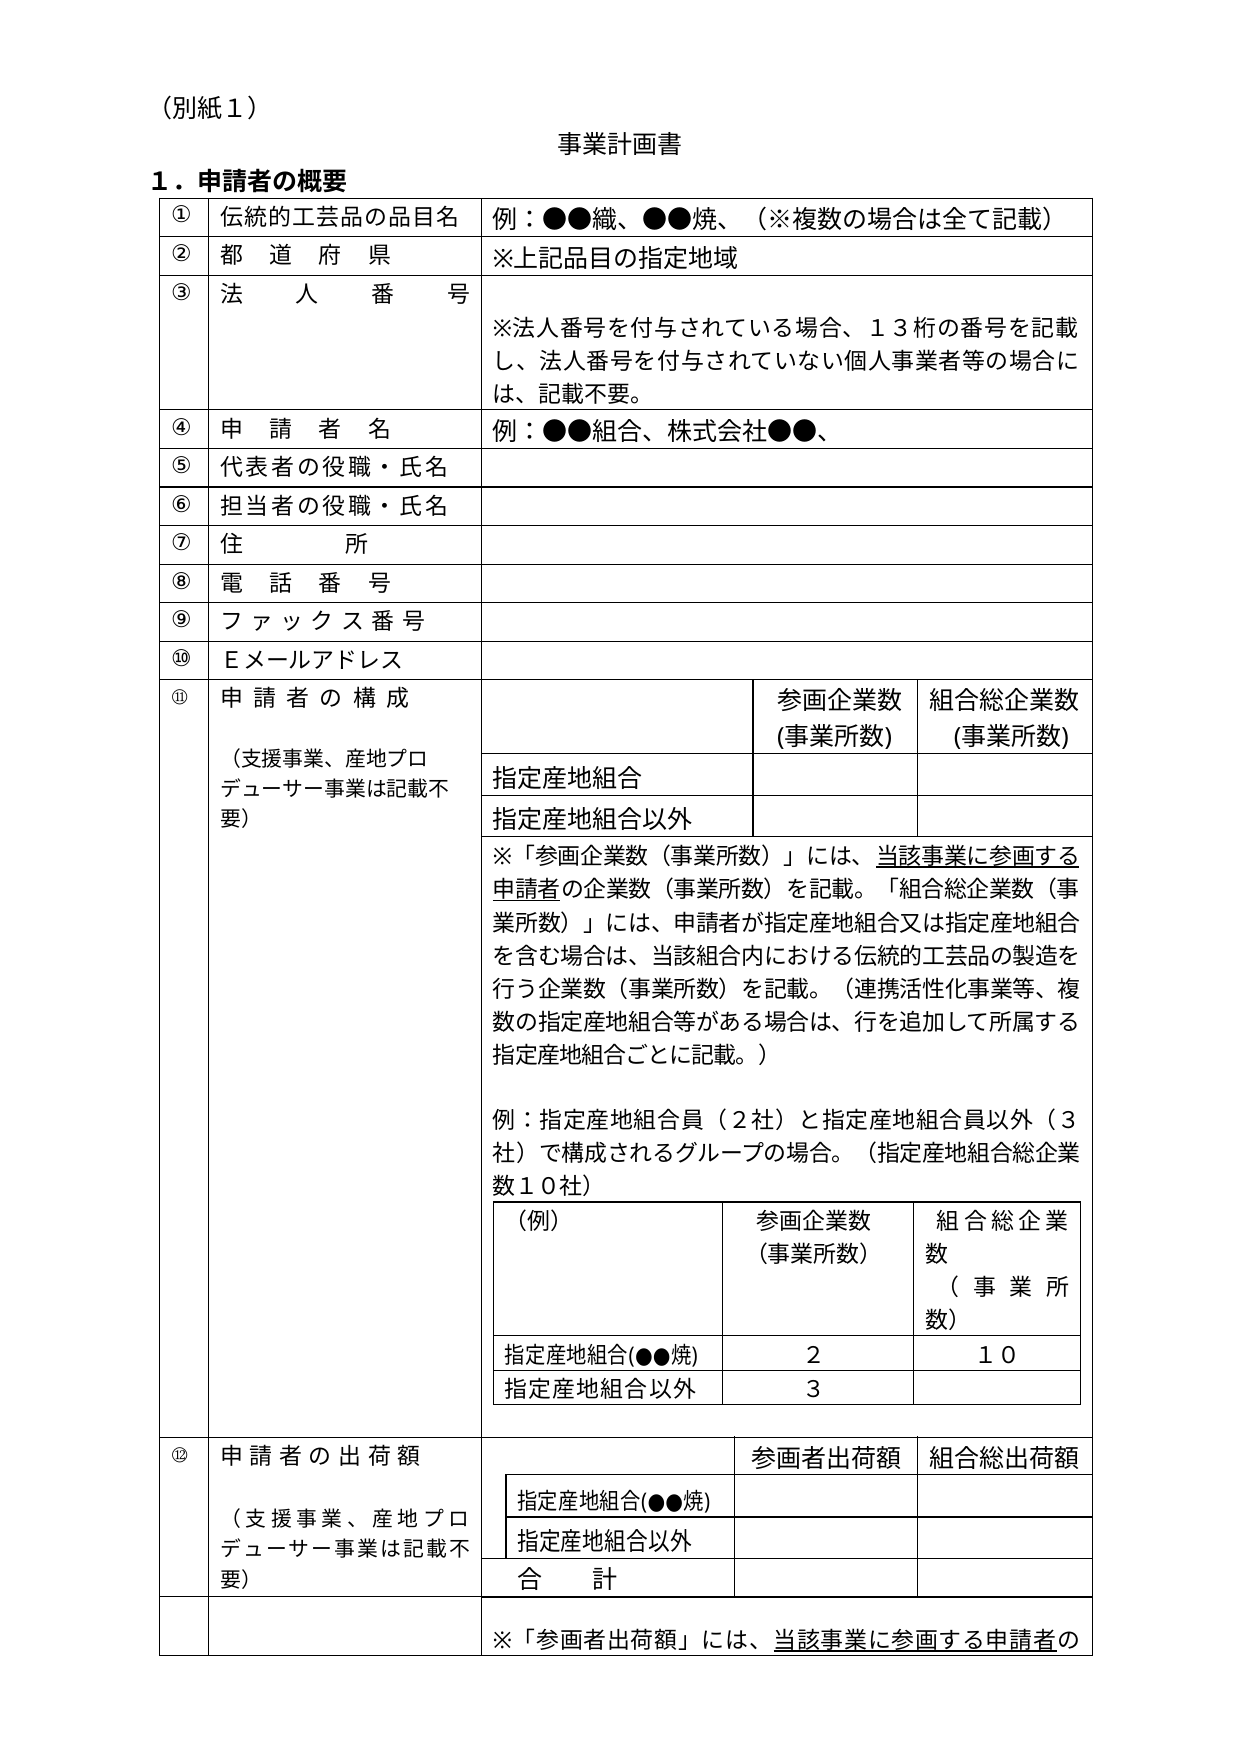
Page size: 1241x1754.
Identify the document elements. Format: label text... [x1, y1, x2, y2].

text （別紙１） [148, 89, 1092, 125]
table_cell [482, 603, 1092, 641]
table_cell 電話番号 [209, 565, 481, 602]
table_cell ⑦ [160, 526, 208, 563]
table_cell ファックス番号 [209, 603, 481, 641]
table_header ① [160, 199, 208, 236]
table_cell [482, 1474, 505, 1558]
table_cell [918, 1475, 1092, 1516]
table_cell ※法人番号を付与されている場合、１３桁の番号を記載し、法人番号を付与されていない個人事業者等の場合には、記載不要。 [482, 276, 1092, 409]
table_cell [754, 754, 917, 794]
table_cell ② [160, 237, 208, 274]
table_cell 参画企業数 (事業所数) [754, 680, 917, 753]
table_cell [735, 1518, 917, 1558]
table_header 伝統的工芸品の品目名 [209, 199, 481, 236]
table_cell [482, 526, 1092, 563]
table_header 例：●●織、●●焼、（※複数の場合は全て記載） [482, 199, 1092, 236]
table_cell 指定産地組合(●●焼) [507, 1475, 734, 1516]
table_cell 指定産地組合以外 [482, 796, 752, 836]
table_cell [482, 642, 1092, 679]
table_cell [754, 796, 917, 836]
table_cell [482, 680, 752, 753]
table_cell [918, 1559, 1092, 1596]
table_cell 住所 [209, 526, 481, 563]
table_cell [918, 796, 1092, 836]
text １．申請者の概要 [148, 161, 1092, 197]
text 事業計画書 [148, 125, 1092, 161]
table_cell [735, 1475, 917, 1516]
table_cell 申請者名 [209, 410, 481, 448]
table_cell 合 計 [482, 1559, 734, 1596]
table_cell ④ [160, 410, 208, 448]
table_cell ⑩ [160, 642, 208, 679]
table_cell [918, 1518, 1092, 1558]
table_cell 代表者の役職・氏名 [209, 449, 481, 486]
table_cell 法人番号 [209, 276, 481, 409]
table_cell [209, 1597, 481, 1655]
table_cell ⑤ [160, 449, 208, 486]
table_cell 指定産地組合以外 [507, 1518, 734, 1558]
table_cell ※「参画企業数（事業所数）」には、当該事業に参画する申請者の企業数（事業所数）を記載。「組合総企業数（事業所数）」には、申請者が指定産地組合又は指定産地組合を含む場合は、当該組合内における伝統的工芸品の製造を行う企業数（事業所数）を記載。（連携活性化事業等、複数の指定産地組合等がある場合は、行を追加して所属する指定産地組合ごとに記載。） 例：指定産地組合員（２社）と指定産地組合員以外（３社）で構成されるグループの場合。（指定産地組合総企業数１０社） [482, 837, 1092, 1436]
table_cell 組合総企業数 (事業所数) [918, 680, 1092, 753]
table_cell [482, 488, 1092, 525]
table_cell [482, 1598, 1092, 1655]
table_cell Ｅメールアドレス [209, 642, 481, 679]
table_cell [482, 449, 1092, 486]
table_cell ⑥ [160, 488, 208, 525]
table_cell 申請者の出荷額 （支援事業、産地プロデューサー事業は記載不要） [209, 1438, 481, 1596]
table_cell ⑫ [160, 1438, 208, 1596]
table_cell [918, 754, 1092, 794]
table_cell ⑪ [160, 680, 208, 1436]
table_cell ③ [160, 276, 208, 409]
table_cell 組合総出荷額 [918, 1438, 1092, 1474]
table_cell [482, 1438, 734, 1474]
table_cell 担当者の役職・氏名 [209, 488, 481, 525]
table_cell ⑧ [160, 565, 208, 602]
table_cell 例：●●組合、株式会社●●、 [482, 410, 1092, 448]
table_cell [482, 565, 1092, 602]
table_cell 参画者出荷額 [735, 1438, 917, 1474]
table_cell 指定産地組合 [482, 754, 752, 794]
table_cell [735, 1559, 917, 1596]
table_cell ⑨ [160, 603, 208, 641]
table_cell 申請者の構成 （支援事業、産地プロデューサー事業は記載不要） [209, 680, 481, 1436]
table_cell [160, 1597, 208, 1655]
table_cell 都道府県 [209, 237, 481, 274]
table_cell ※上記品目の指定地域 [482, 237, 1092, 274]
